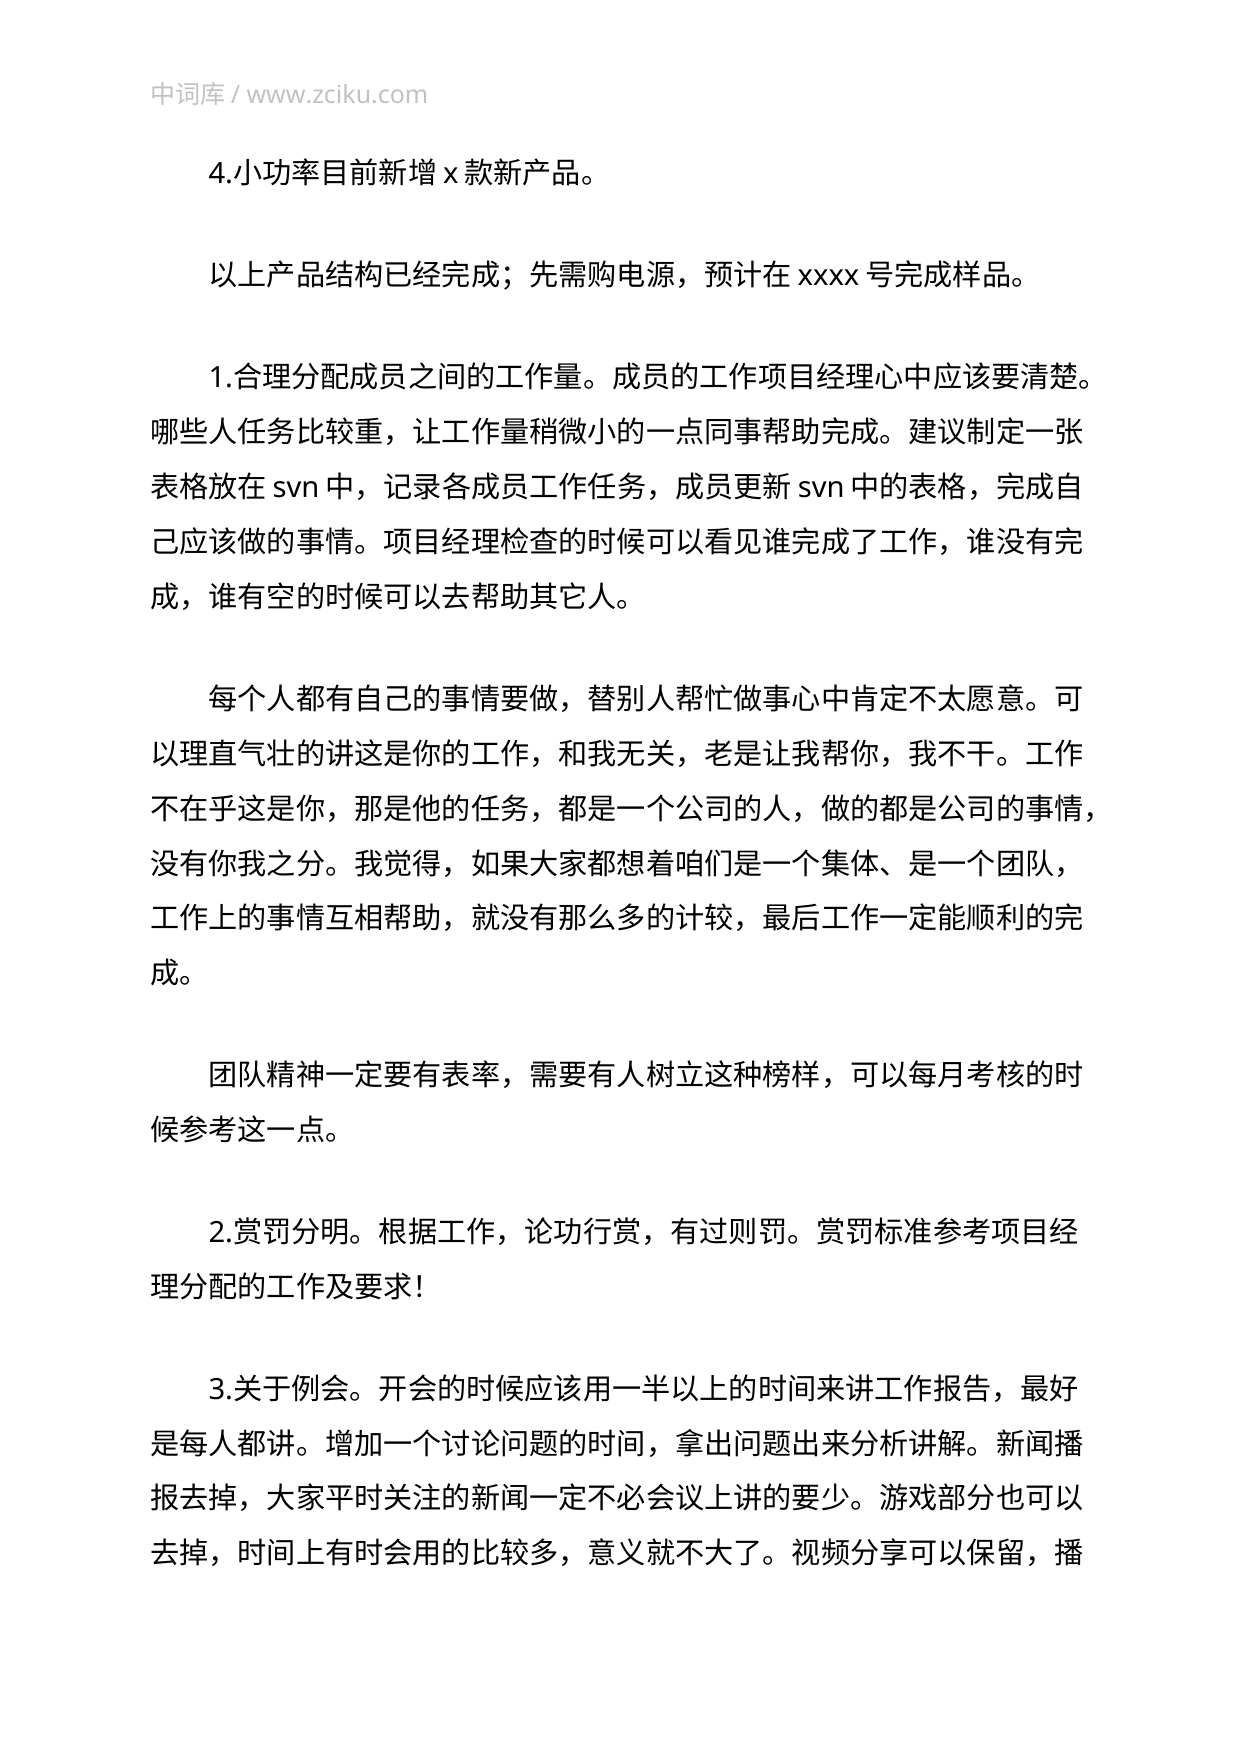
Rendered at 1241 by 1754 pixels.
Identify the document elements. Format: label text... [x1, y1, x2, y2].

text 4.小功率目前新增x款新产品。 [150, 150, 1090, 192]
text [150, 1365, 1090, 1572]
text 1.合理分配成员之间的工作量。成员的工作项目经理心中应该要清楚。哪些人任务比较重，让工作量稍微小的一点同事帮助完成。建议制定一张表格放在svn中，记录各成员工作任务，成员更新svn中的表格，完成自己应该做的事情。项目经理检查的时候可以看见谁完成了工作，谁没有完成，谁有空的时候可以去帮助其它人。 [150, 354, 1090, 616]
text 每个人都有自己的事情要做，替别人帮忙做事心中肯定不太愿意。可以理直气壮的讲这是你的工作，和我无关，老是让我帮你，我不干。工作不在乎这是你，那是他的任务，都是一个公司的人，做的都是公司的事情，没有你我之分。我觉得，如果大家都想着咱们是一个集体、是一个团队，工作上的事情互相帮助，就没有那么多的计较，最后工作一定能顺利的完成。 [150, 676, 1090, 992]
text 2.赏罚分明。根据工作，论功行赏，有过则罚。赏罚标准参考项目经理分配的工作及要求！ [150, 1208, 1090, 1306]
text 以上产品结构已经完成；先需购电源，预计在xxxx号完成样品。 [150, 252, 1090, 294]
text 团队精神一定要有表率，需要有人树立这种榜样，可以每月考核的时候参考这一点。 [150, 1052, 1090, 1149]
